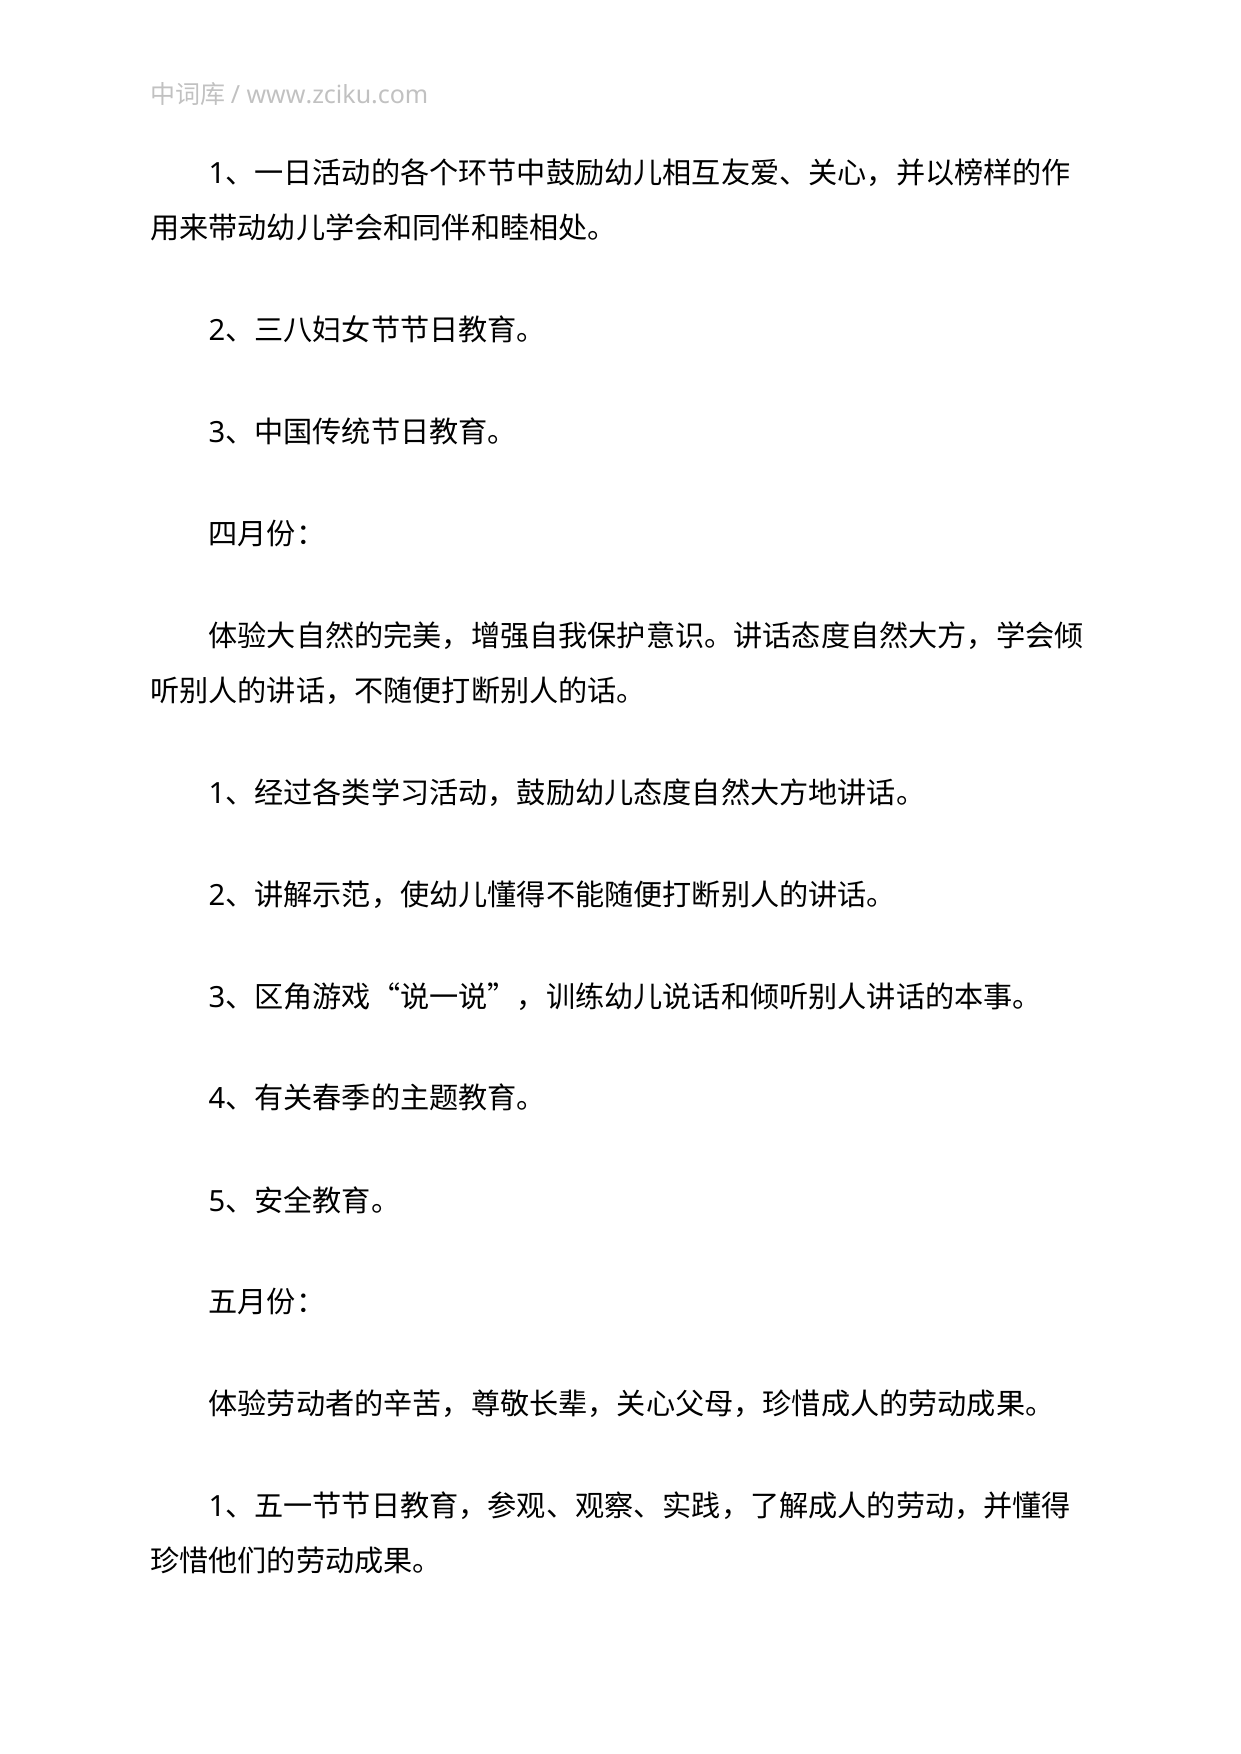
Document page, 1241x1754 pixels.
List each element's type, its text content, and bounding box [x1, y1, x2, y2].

text 1、五一节节日教育，参观、观察、实践，了解成人的劳动，并懂得珍惜他们的劳动成果。 [150, 1483, 1090, 1580]
text 2、讲解示范，使幼儿懂得不能随便打断别人的讲话。 [150, 871, 1090, 913]
text 5、安全教育。 [150, 1177, 1090, 1219]
text 四月份： [150, 511, 1090, 553]
text 体验大自然的完美，增强自我保护意识。讲话态度自然大方，学会倾听别人的讲话，不随便打断别人的话。 [150, 612, 1090, 710]
text 2、三八妇女节节日教育。 [150, 307, 1090, 349]
text 体验劳动者的辛苦，尊敬长辈，关心父母，珍惜成人的劳动成果。 [150, 1381, 1090, 1423]
text 1、一日活动的各个环节中鼓励幼儿相互友爱、关心，并以榜样的作用来带动幼儿学会和同伴和睦相处。 [150, 150, 1090, 247]
text 3、区角游戏“说一说”，训练幼儿说话和倾听别人讲话的本事。 [150, 973, 1090, 1016]
text 1、经过各类学习活动，鼓励幼儿态度自然大方地讲话。 [150, 769, 1090, 812]
text 3、中国传统节日教育。 [150, 409, 1090, 451]
text 五月份： [150, 1279, 1090, 1321]
text 4、有关春季的主题教育。 [150, 1075, 1090, 1117]
